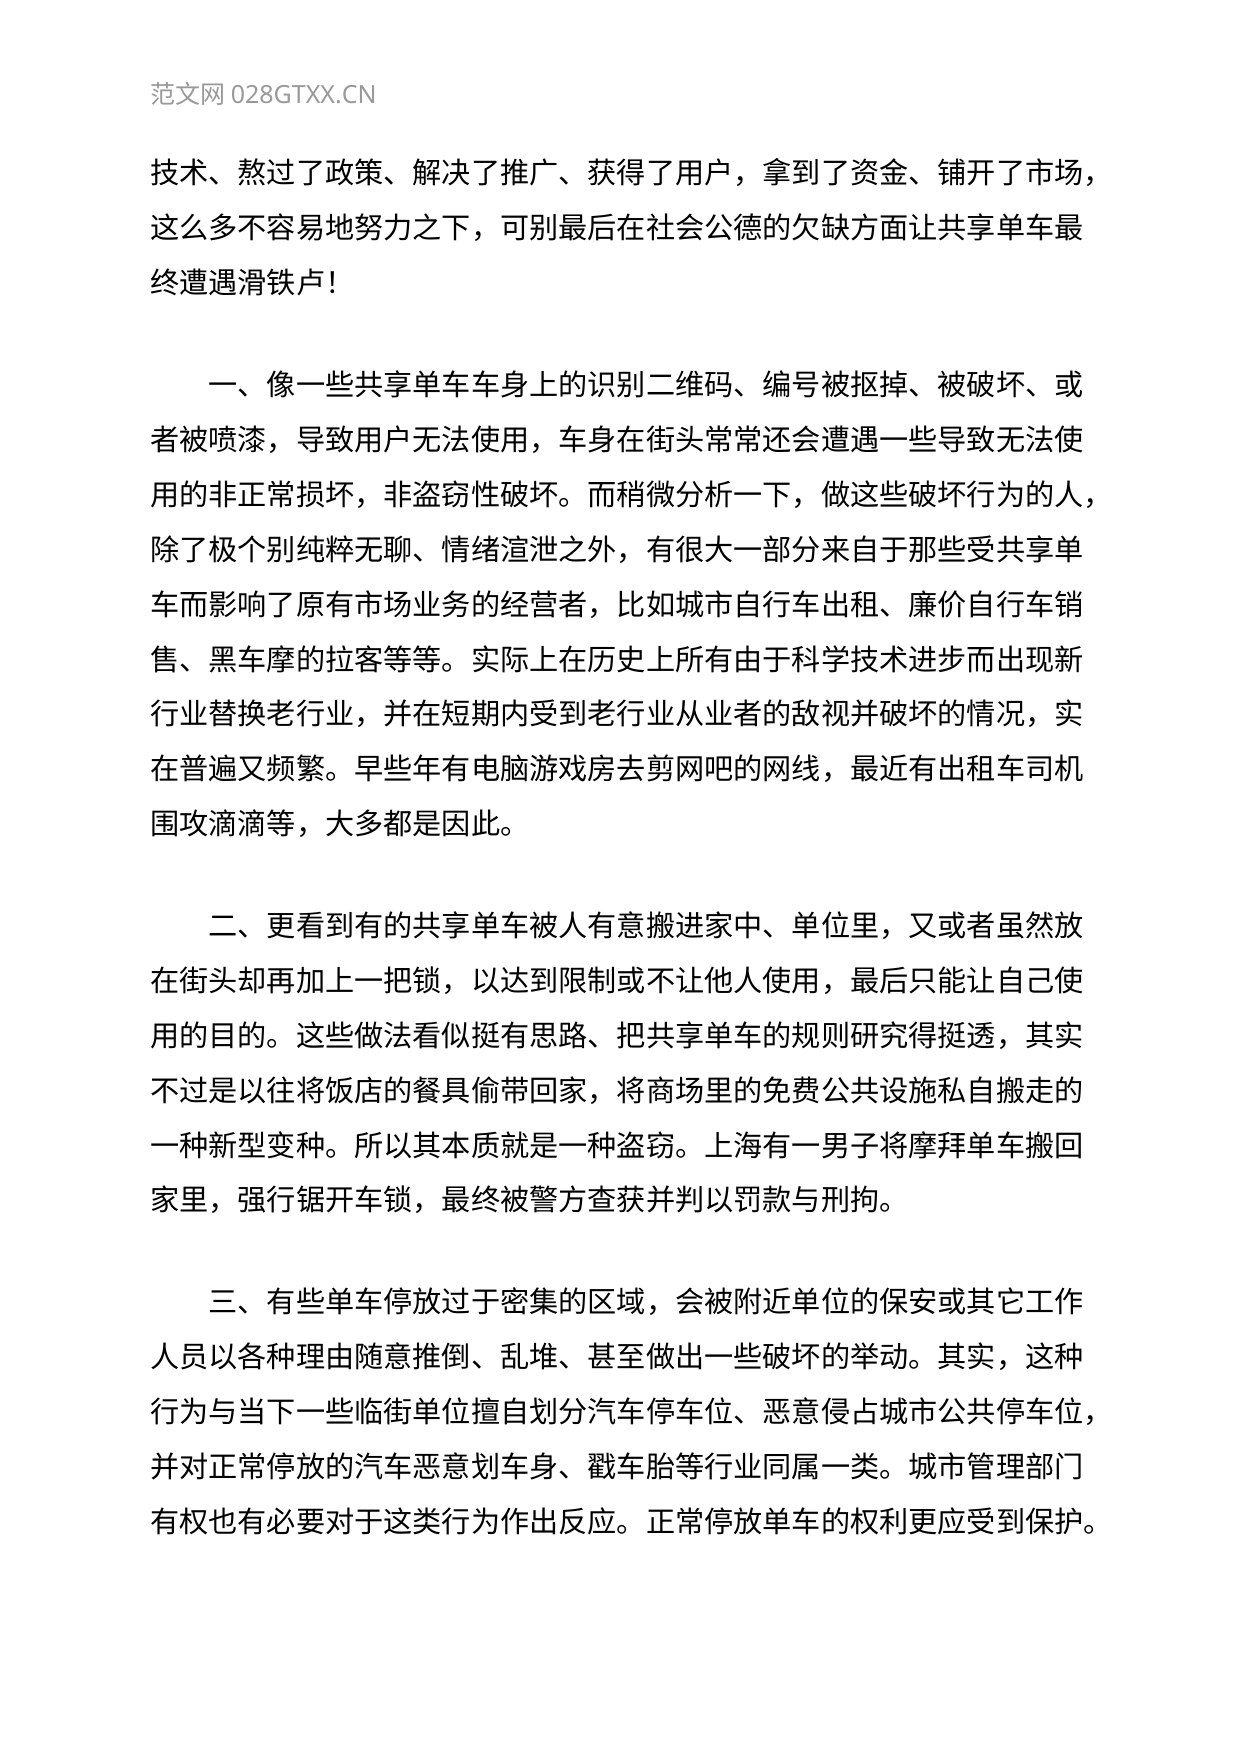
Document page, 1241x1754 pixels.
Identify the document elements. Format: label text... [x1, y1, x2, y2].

text 二、更看到有的共享单车被人有意搬进家中、单位里，又或者虽然放在街头却再加上一把锁，以达到限制或不让他人使用，最后只能让自己使用的目的。这些做法看似挺有思路、把共享单车的规则研究得挺透，其实不过是以往将饭店的餐具偷带回家，将商场里的免费公共设施私自搬走的一种新型变种。所以其本质就是一种盗窃。上海有一男子将摩拜单车搬回家里，强行锯开车锁，最终被警方查获并判以罚款与刑拘。 [150, 902, 1090, 1219]
text 一、像一些共享单车车身上的识别二维码、编号被抠掉、被破坏、或者被喷漆，导致用户无法使用，车身在街头常常还会遭遇一些导致无法使用的非正常损坏，非盗窃性破坏。而稍微分析一下，做这些破坏行为的人，除了极个别纯粹无聊、情绪渲泄之外，有很大一部分来自于那些受共享单车而影响了原有市场业务的经营者，比如城市自行车出租、廉价自行车销售、黑车摩的拉客等等。实际上在历史上所有由于科学技术进步而出现新行业替换老行业，并在短期内受到老行业从业者的敌视并破坏的情况，实在普遍又频繁。早些年有电脑游戏房去剪网吧的网线，最近有出租车司机围攻滴滴等，大多都是因此。 [150, 362, 1090, 843]
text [150, 150, 1090, 302]
text 三、有些单车停放过于密集的区域，会被附近单位的保安或其它工作人员以各种理由随意推倒、乱堆、甚至做出一些破坏的举动。其实，这种行为与当下一些临街单位擅自划分汽车停车位、恶意侵占城市公共停车位，并对正常停放的汽车恶意划车身、戳车胎等行业同属一类。城市管理部门有权也有必要对于这类行为作出反应。正常停放单车的权利更应受到保护。 [150, 1279, 1090, 1541]
